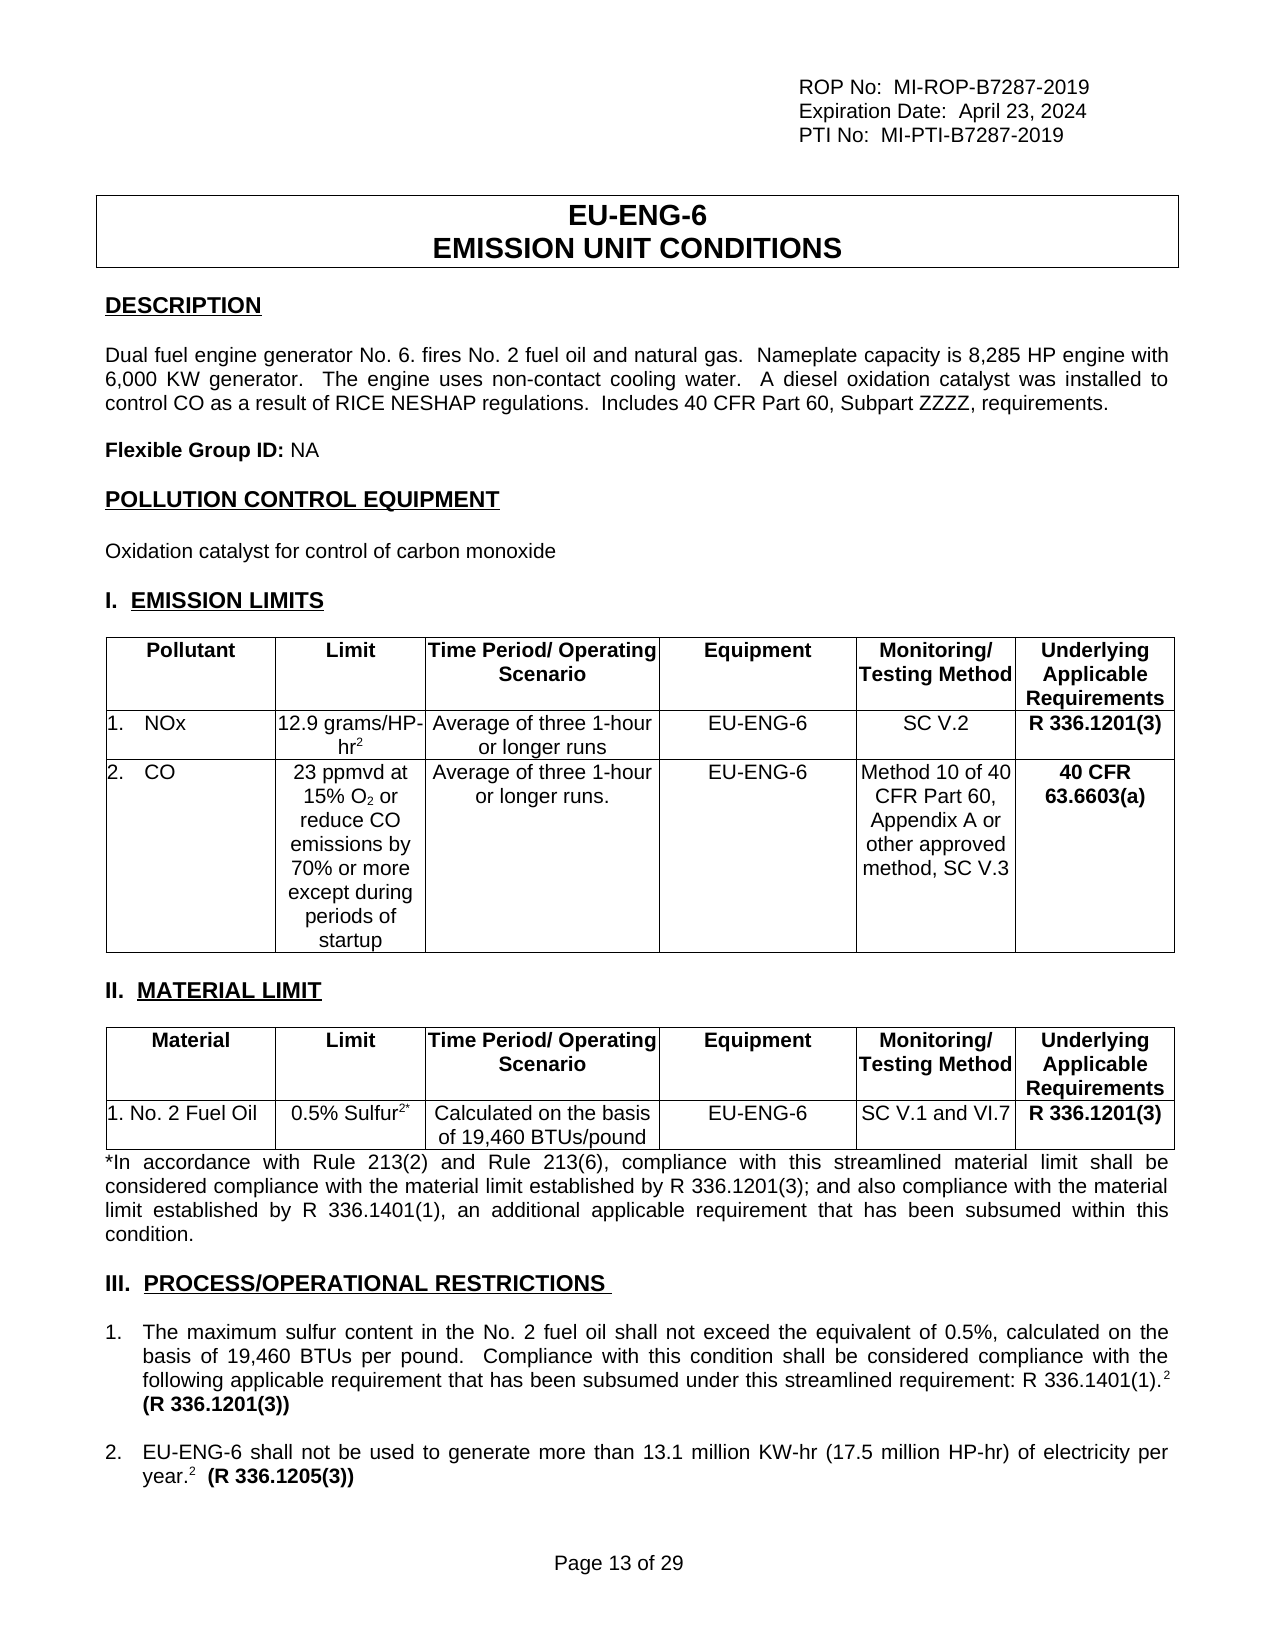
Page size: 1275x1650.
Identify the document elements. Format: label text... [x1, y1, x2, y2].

subtitle EU-ENG-6 [97, 196, 1178, 228]
table_header Time Period/ Operating Scenario [426, 1028, 659, 1100]
text I. EMISSION LIMITS [105, 587, 1170, 613]
text Dual fuel engine generator No. 6. fires No. 2 fuel oil and natural gas. Nameplate capacity is 8,285 HP engine with 6,000 KW generator. The engine uses non-contact cooling water. A diesel oxidation catalyst was installed to control CO as a result of RICE NESHAP regulations. Includes 40 CFR Part 60, Subpart ZZZZ, requirements. [105, 342, 1170, 414]
table_cell 40 CFR 63.6603(a) [1016, 760, 1174, 952]
table_header Material [107, 1028, 275, 1100]
table_cell R 336.1201(3) [1016, 1101, 1174, 1149]
table_header Pollutant [107, 638, 275, 710]
table_cell Average of three 1-hour or longer runs [426, 711, 659, 759]
text Flexible Group ID: NA [105, 438, 1170, 462]
table_cell SC V.1 and VI.7 [857, 1101, 1015, 1149]
list The maximum sulfur content in the No. 2 fuel oil shall not exceed the equivalent of 0.5%, calculated on the basis of 19,460 BTUs per pound. Compliance with this condition shall be considered compliance with the following applicable requirement that has been subsumed under this streamlined requirement: R 336.1401(1).2 (R 336.1201(3)) [105, 1320, 1170, 1416]
table_cell R 336.1201(3) [1016, 711, 1174, 759]
table_header Underlying Applicable Requirements [1016, 1028, 1174, 1100]
text III. PROCESS/OPERATIONAL RESTRICTIONS [105, 1270, 1170, 1296]
table_cell Calculated on the basis of 19,460 BTUs/pound [426, 1101, 659, 1149]
text *In accordance with Rule 213(2) and Rule 213(6), compliance with this streamlined material limit shall be considered compliance with the material limit established by R 336.1201(3); and also compliance with the material limit established by R 336.1401(1), an additional applicable requirement that has been subsumed within this condition. [105, 1150, 1170, 1246]
table_cell Method 10 of 40 CFR Part 60, Appendix A or other approved method, SC V.3 [857, 760, 1015, 952]
table_cell SC V.2 [857, 711, 1015, 759]
list EU-ENG-6 shall not be used to generate more than 13.1 million KW-hr (17.5 million HP-hr) of electricity per year.2 (R 336.1205(3)) [105, 1440, 1170, 1488]
text DESCRIPTION [105, 292, 1170, 318]
table_header Time Period/ Operating Scenario [426, 638, 659, 710]
table_header Limit [276, 1028, 425, 1100]
text POLLUTION CONTROL EQUIPMENT [105, 486, 1170, 512]
table_cell 1. No. 2 Fuel Oil [107, 1101, 275, 1149]
table_cell CO [107, 760, 275, 952]
table_cell NOx [107, 711, 275, 759]
table_header Limit [276, 638, 425, 710]
table_header Monitoring/ Testing Method [857, 1028, 1015, 1100]
table_header Equipment [660, 638, 856, 710]
table_cell 0.5% Sulfur2* [276, 1101, 425, 1149]
table_cell EU-ENG-6 [660, 711, 856, 759]
text EMISSION UNIT CONDITIONS [97, 228, 1178, 267]
table_header Underlying Applicable Requirements [1016, 638, 1174, 710]
table_cell Average of three 1-hour or longer runs. [426, 760, 659, 952]
text Oxidation catalyst for control of carbon monoxide [105, 539, 1170, 563]
text II. MATERIAL LIMIT [105, 977, 1170, 1003]
table_header Equipment [660, 1028, 856, 1100]
table_cell 23 ppmvd at 15% O2 or reduce CO emissions by 70% or more except during periods of startup [276, 760, 425, 952]
table_cell 12.9 grams/HP-hr2 [276, 711, 425, 759]
table_header Monitoring/ Testing Method [857, 638, 1015, 710]
table_cell EU-ENG-6 [660, 1101, 856, 1149]
table_cell EU-ENG-6 [660, 760, 856, 952]
